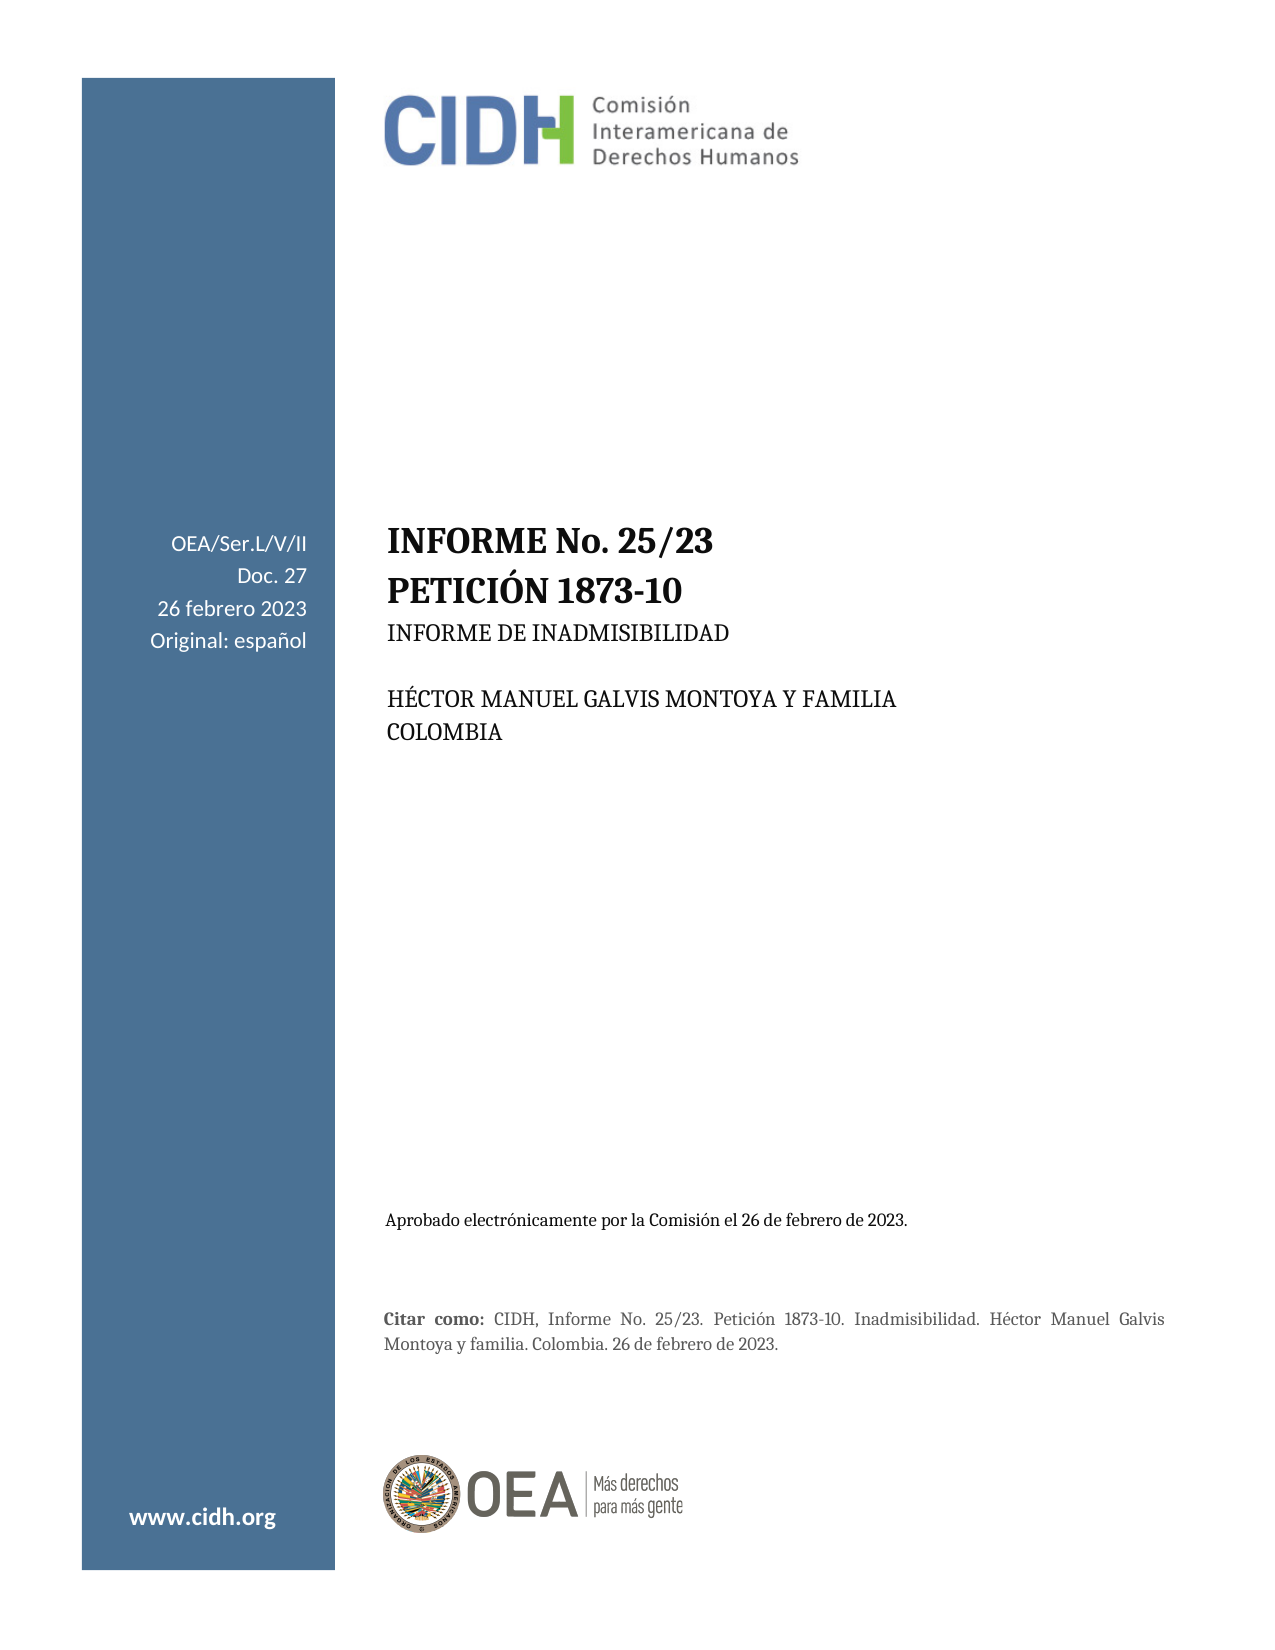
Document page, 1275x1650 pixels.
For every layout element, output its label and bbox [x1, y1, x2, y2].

picture [383, 1455, 683, 1533]
picture [375, 87, 810, 172]
